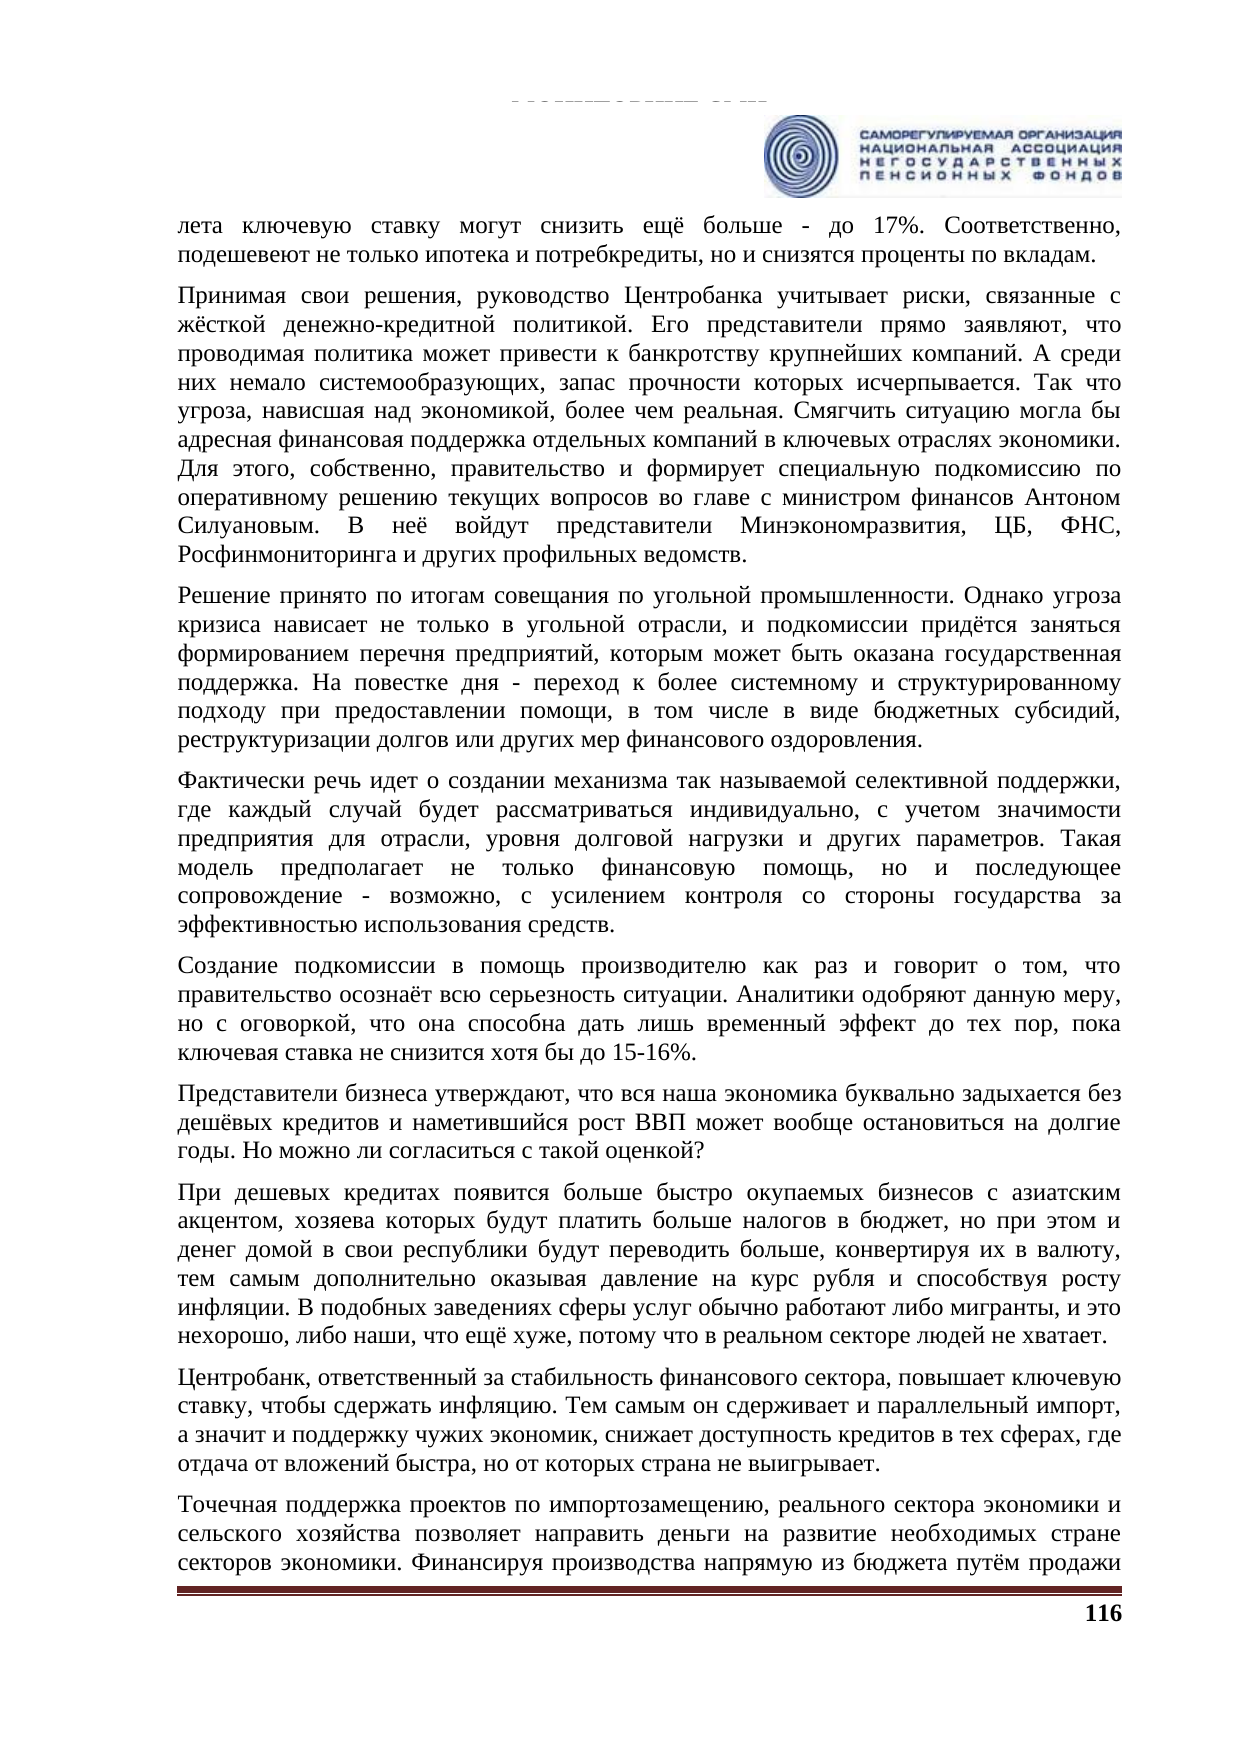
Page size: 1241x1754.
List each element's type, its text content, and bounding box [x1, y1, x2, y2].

text Создание подкомиссии в помощь производителю как раз и говорит о том, что правительство осознаёт всю серьезность ситуации. Аналитики одобряют данную меру, но с оговоркой, что она способна дать лишь временный эффект до тех пор, пока ключевая ставка не снизится хотя бы до 15-16%. [177, 951, 1122, 1066]
text Представители бизнеса утверждают, что вся наша экономика буквально задыхается без дешёвых кредитов и наметившийся рост ВВП может вообще остановиться на долгие годы. Но можно ли согласиться с такой оценкой? [177, 1078, 1122, 1164]
text При дешевых кредитах появится больше быстро окупаемых бизнесов с азиатским акцентом, хозяева которых будут платить больше налогов в бюджет, но при этом и денег домой в свои республики будут переводить больше, конвертируя их в валюту, тем самым дополнительно оказывая давление на курс рубля и способствуя росту инфляции. В подобных заведениях сферы услуг обычно работают либо мигранты, и это нехорошо, либо наши, что ещё хуже, потому что в реальном секторе людей не хватает. [177, 1177, 1122, 1349]
text Центробанк, ответственный за стабильность финансового сектора, повышает ключевую ставку, чтобы сдержать инфляцию. Тем самым он сдерживает и параллельный импорт, а значит и поддержку чужих экономик, снижает доступность кредитов в тех сферах, где отдача от вложений быстра, но от которых страна не выигрывает. [177, 1362, 1122, 1477]
text Решение принято по итогам совещания по угольной промышленности. Однако угроза кризиса нависает не только в угольной отрасли, и подкомиссии придётся заняться формированием перечня предприятий, которым может быть оказана государственная поддержка. На повестке дня - переход к более системному и структурированному подходу при предоставлении помощи, в том числе в виде бюджетных субсидий, реструктуризации долгов или других мер финансового оздоровления. [177, 581, 1122, 753]
picture [764, 115, 1122, 198]
text Принимая свои решения, руководство Центробанка учитывает риски, связанные с жёсткой денежно-кредитной политикой. Его представители прямо заявляют, что проводимая политика может привести к банкротству крупнейших компаний. А среди них немало системообразующих, запас прочности которых исчерпывается. Так что угроза, нависшая над экономикой, более чем реальная. Смягчить ситуацию могла бы адресная финансовая поддержка отдельных компаний в ключевых отраслях экономики. Для этого, собственно, правительство и формирует специальную подкомиссию по оперативному решению текущих вопросов во главе с министром финансов Антоном Силуановым. В неё войдут представители Минэкономразвития, ЦБ, ФНС, Росфинмониторинга и других профильных ведомств. [177, 281, 1122, 568]
text Фактически речь идет о создании механизма так называемой селективной поддержки, где каждый случай будет рассматриваться индивидуально, с учетом значимости предприятия для отрасли, уровня долговой нагрузки и других параметров. Такая модель предполагает не только финансовую помощь, но и последующее сопровождение - возможно, с усилением контроля со стороны государства за эффективностью использования средств. [177, 766, 1122, 938]
